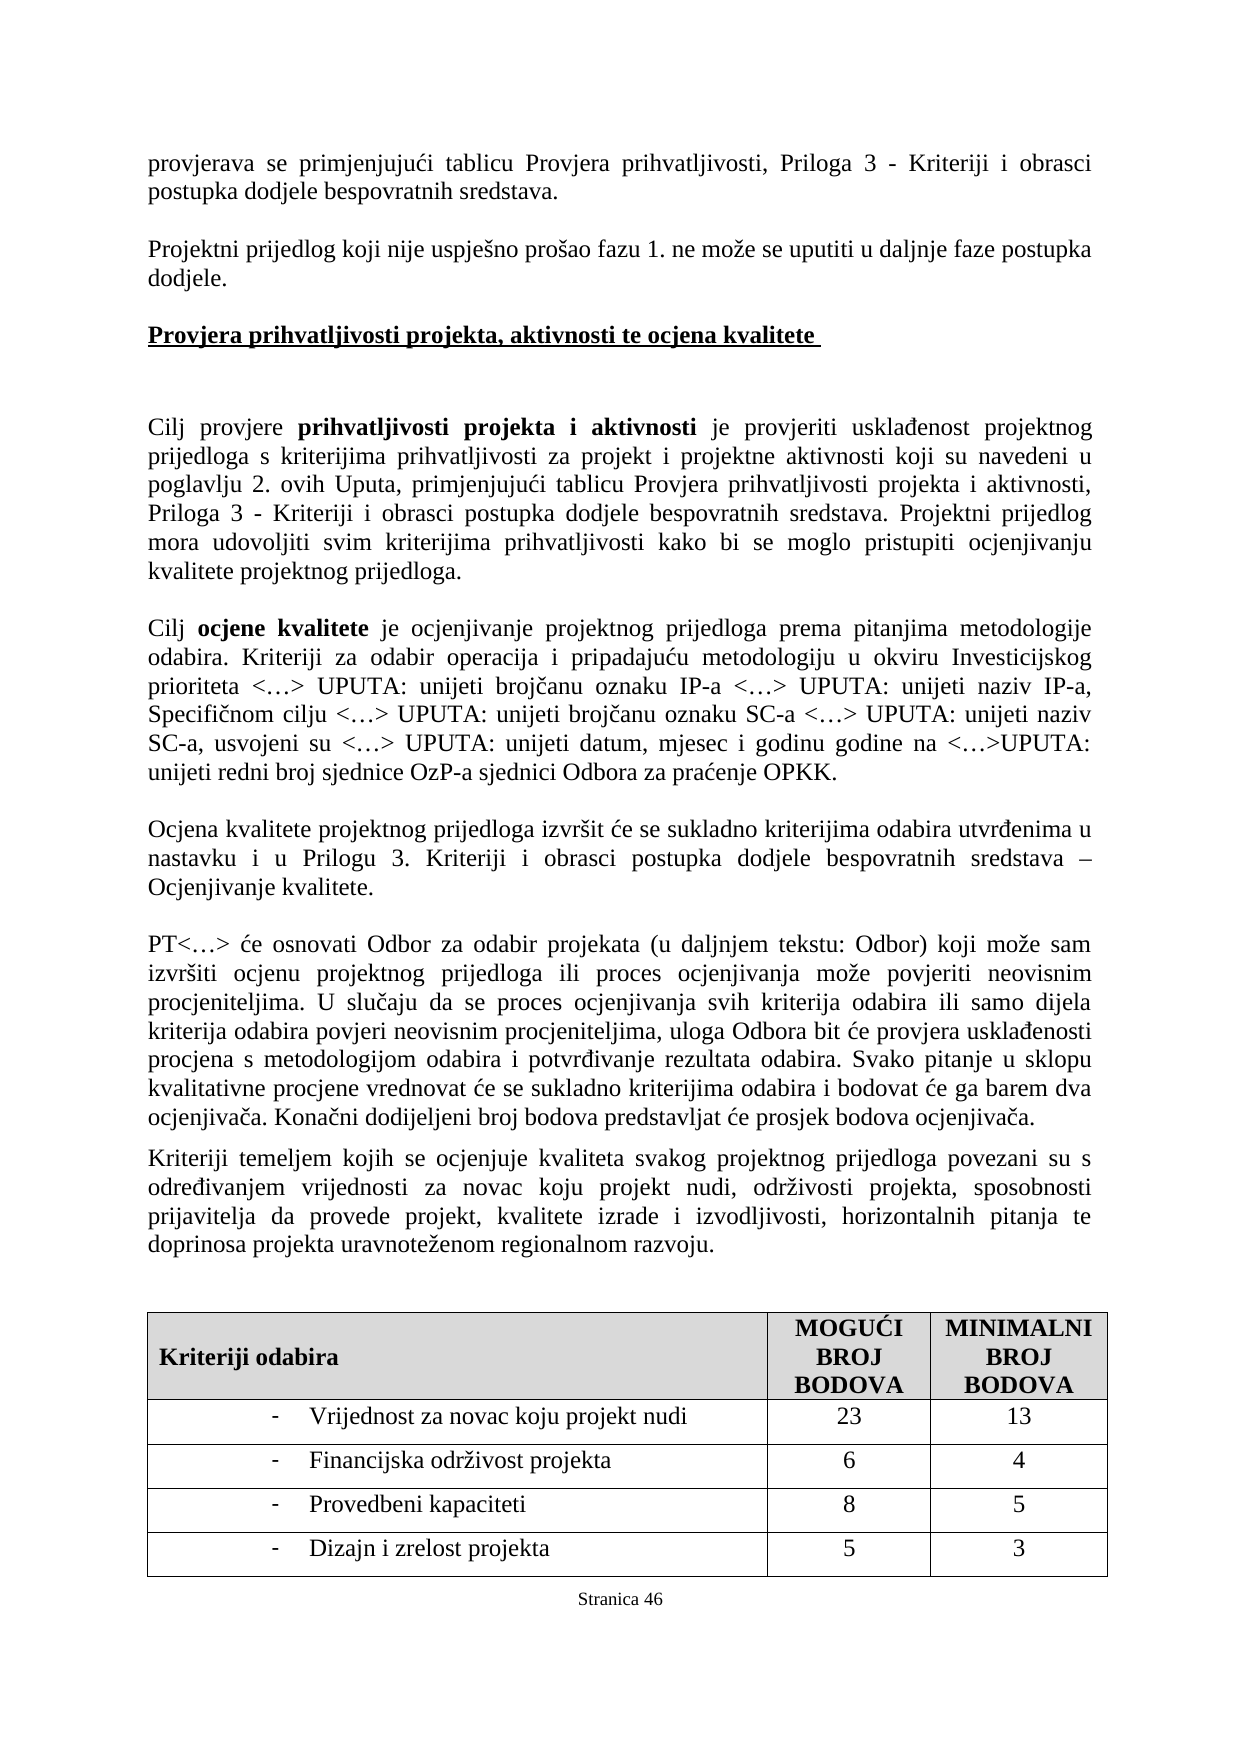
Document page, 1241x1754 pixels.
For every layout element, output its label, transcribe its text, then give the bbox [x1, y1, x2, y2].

table_cell 5 [768, 1533, 930, 1576]
text Projektni prijedlog koji nije uspješno prošao fazu 1. ne može se uputiti u daljnje faze postupka dodjele. [148, 234, 1093, 291]
table_cell 4 [931, 1445, 1107, 1487]
table_cell 23 [768, 1400, 930, 1443]
table_cell Financijska održivost projekta [148, 1445, 767, 1487]
table_header MOGUĆI BROJ BODOVA [768, 1313, 930, 1399]
table_cell 6 [768, 1445, 930, 1487]
table_cell Vrijednost za novac koju projekt nudi [148, 1400, 767, 1443]
text Cilj ocjene kvalitete je ocjenjivanje projektnog prijedloga prema pitanjima metodologije odabira. Kriteriji za odabir operacija i pripadajuću metodologiju u okviru Investicijskog prioriteta <…> UPUTA: unijeti brojčanu oznaku IP-a <…> UPUTA: unijeti naziv IP-a, Specifičnom cilju <…> UPUTA: unijeti brojčanu oznaku SC-a <…> UPUTA: unijeti naziv SC-a, usvojeni su <…> UPUTA: unijeti datum, mjesec i godinu godine na <…>UPUTA: unijeti redni broj sjednice OzP-a sjednici Odbora za praćenje OPKK. [148, 613, 1093, 786]
table_header Kriteriji odabira [148, 1313, 767, 1399]
text Ocjena kvalitete projektnog prijedloga izvršit će se sukladno kriterijima odabira utvrđenima u nastavku i u Prilogu 3. Kriteriji i obrasci postupka dodjele bespovratnih sredstava – Ocjenjivanje kvalitete. [148, 814, 1093, 901]
table_cell 3 [931, 1533, 1107, 1576]
text Provjera prihvatljivosti projekta, aktivnosti te ocjena kvalitete [148, 320, 1093, 349]
table_cell Provedbeni kapaciteti [148, 1489, 767, 1532]
table_cell 13 [931, 1400, 1107, 1443]
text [148, 148, 1093, 205]
table_header MINIMALNI BROJ BODOVA [931, 1313, 1107, 1399]
table_cell 5 [931, 1489, 1107, 1532]
table_cell Dizajn i zrelost projekta [148, 1533, 767, 1576]
table_cell 8 [768, 1489, 930, 1532]
text Cilj provjere prihvatljivosti projekta i aktivnosti je provjeriti usklađenost projektnog prijedloga s kriterijima prihvatljivosti za projekt i projektne aktivnosti koji su navedeni u poglavlju 2. ovih Uputa, primjenjujući tablicu Provjera prihvatljivosti projekta i aktivnosti, Priloga 3 - Kriteriji i obrasci postupka dodjele bespovratnih sredstava. Projektni prijedlog mora udovoljiti svim kriterijima prihvatljivosti kako bi se moglo pristupiti ocjenjivanju kvalitete projektnog prijedloga. [148, 412, 1093, 584]
text PT<…> će osnovati Odbor za odabir projekata (u daljnjem tekstu: Odbor) koji može sam izvršiti ocjenu projektnog prijedloga ili proces ocjenjivanja može povjeriti neovisnim procjeniteljima. U slučaju da se proces ocjenjivanja svih kriterija odabira ili samo dijela kriterija odabira povjeri neovisnim procjeniteljima, uloga Odbora bit će provjera usklađenosti procjena s metodologijom odabira i potvrđivanje rezultata odabira. Svako pitanje u sklopu kvalitativne procjene vrednovat će se sukladno kriterijima odabira i bodovat će ga barem dva ocjenjivača. Konačni dodijeljeni broj bodova predstavljat će prosjek bodova ocjenjivača. [148, 929, 1093, 1131]
text Kriteriji temeljem kojih se ocjenjuje kvaliteta svakog projektnog prijedloga povezani su s određivanjem vrijednosti za novac koju projekt nudi, održivosti projekta, sposobnosti prijavitelja da provede projekt, kvalitete izrade i izvodljivosti, horizontalnih pitanja te doprinosa projekta uravnoteženom regionalnom razvoju. [148, 1143, 1093, 1258]
